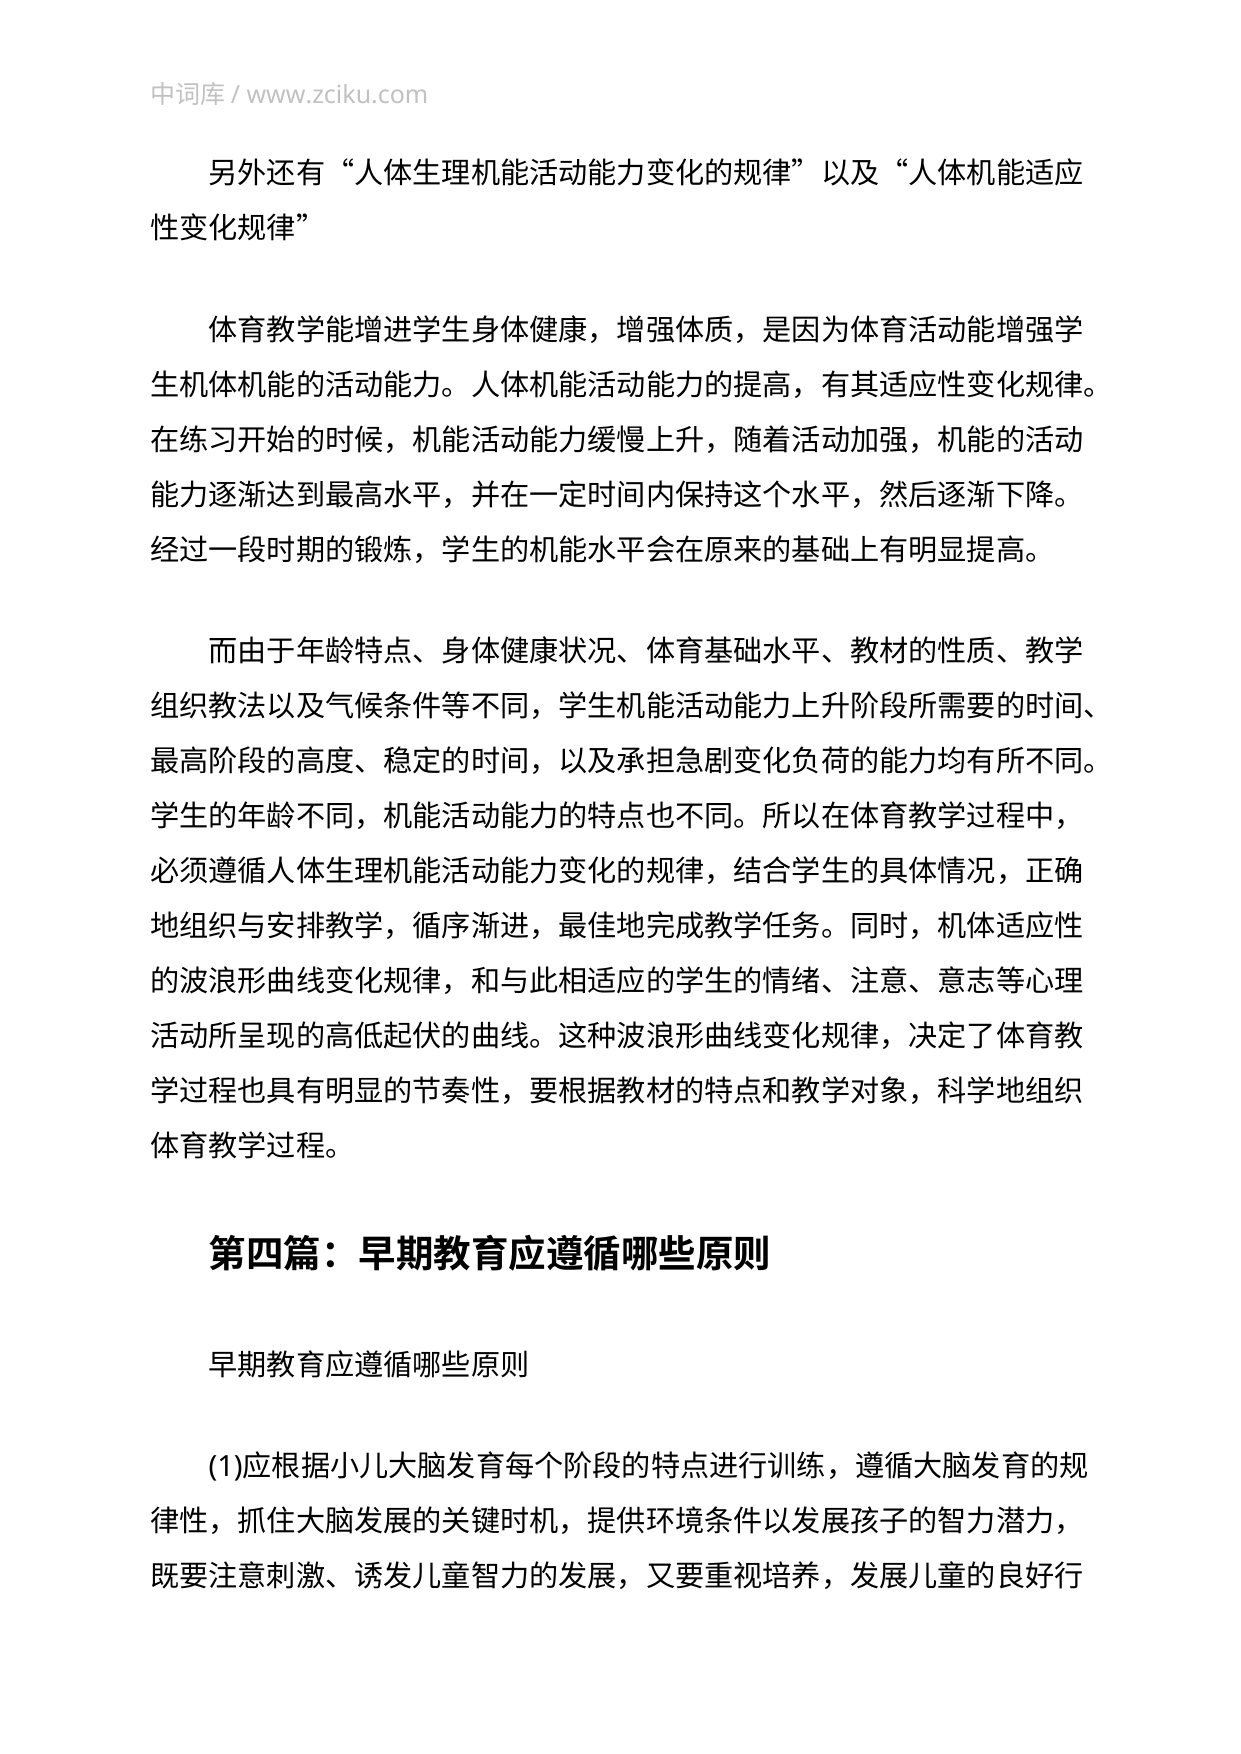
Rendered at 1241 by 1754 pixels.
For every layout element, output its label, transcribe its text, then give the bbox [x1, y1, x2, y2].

text 另外还有“人体生理机能活动能力变化的规律”以及“人体机能适应性变化规律” [150, 150, 1090, 247]
text 体育教学能增进学生身体健康，增强体质，是因为体育活动能增强学生机体机能的活动能力。人体机能活动能力的提高，有其适应性变化规律。在练习开始的时候，机能活动能力缓慢上升，随着活动加强，机能的活动能力逐渐达到最高水平，并在一定时间内保持这个水平，然后逐渐下降。经过一段时期的锻炼，学生的机能水平会在原来的基础上有明显提高。 [150, 307, 1090, 568]
text 而由于年龄特点、身体健康状况、体育基础水平、教材的性质、教学组织教法以及气候条件等不同，学生机能活动能力上升阶段所需要的时间、最高阶段的高度、稳定的时间，以及承担急剧变化负荷的能力均有所不同。学生的年龄不同，机能活动能力的特点也不同。所以在体育教学过程中，必须遵循人体生理机能活动能力变化的规律，结合学生的具体情况，正确地组织与安排教学，循序渐进，最佳地完成教学任务。同时，机体适应性的波浪形曲线变化规律，和与此相适应的学生的情绪、注意、意志等心理活动所呈现的高低起伏的曲线。这种波浪形曲线变化规律，决定了体育教学过程也具有明显的节奏性，要根据教材的特点和教学对象，科学地组织体育教学过程。 [150, 628, 1090, 1164]
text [150, 1443, 1090, 1595]
text 早期教育应遵循哪些原则 [150, 1341, 1090, 1383]
text 第四篇：早期教育应遵循哪些原则 [150, 1224, 1090, 1278]
